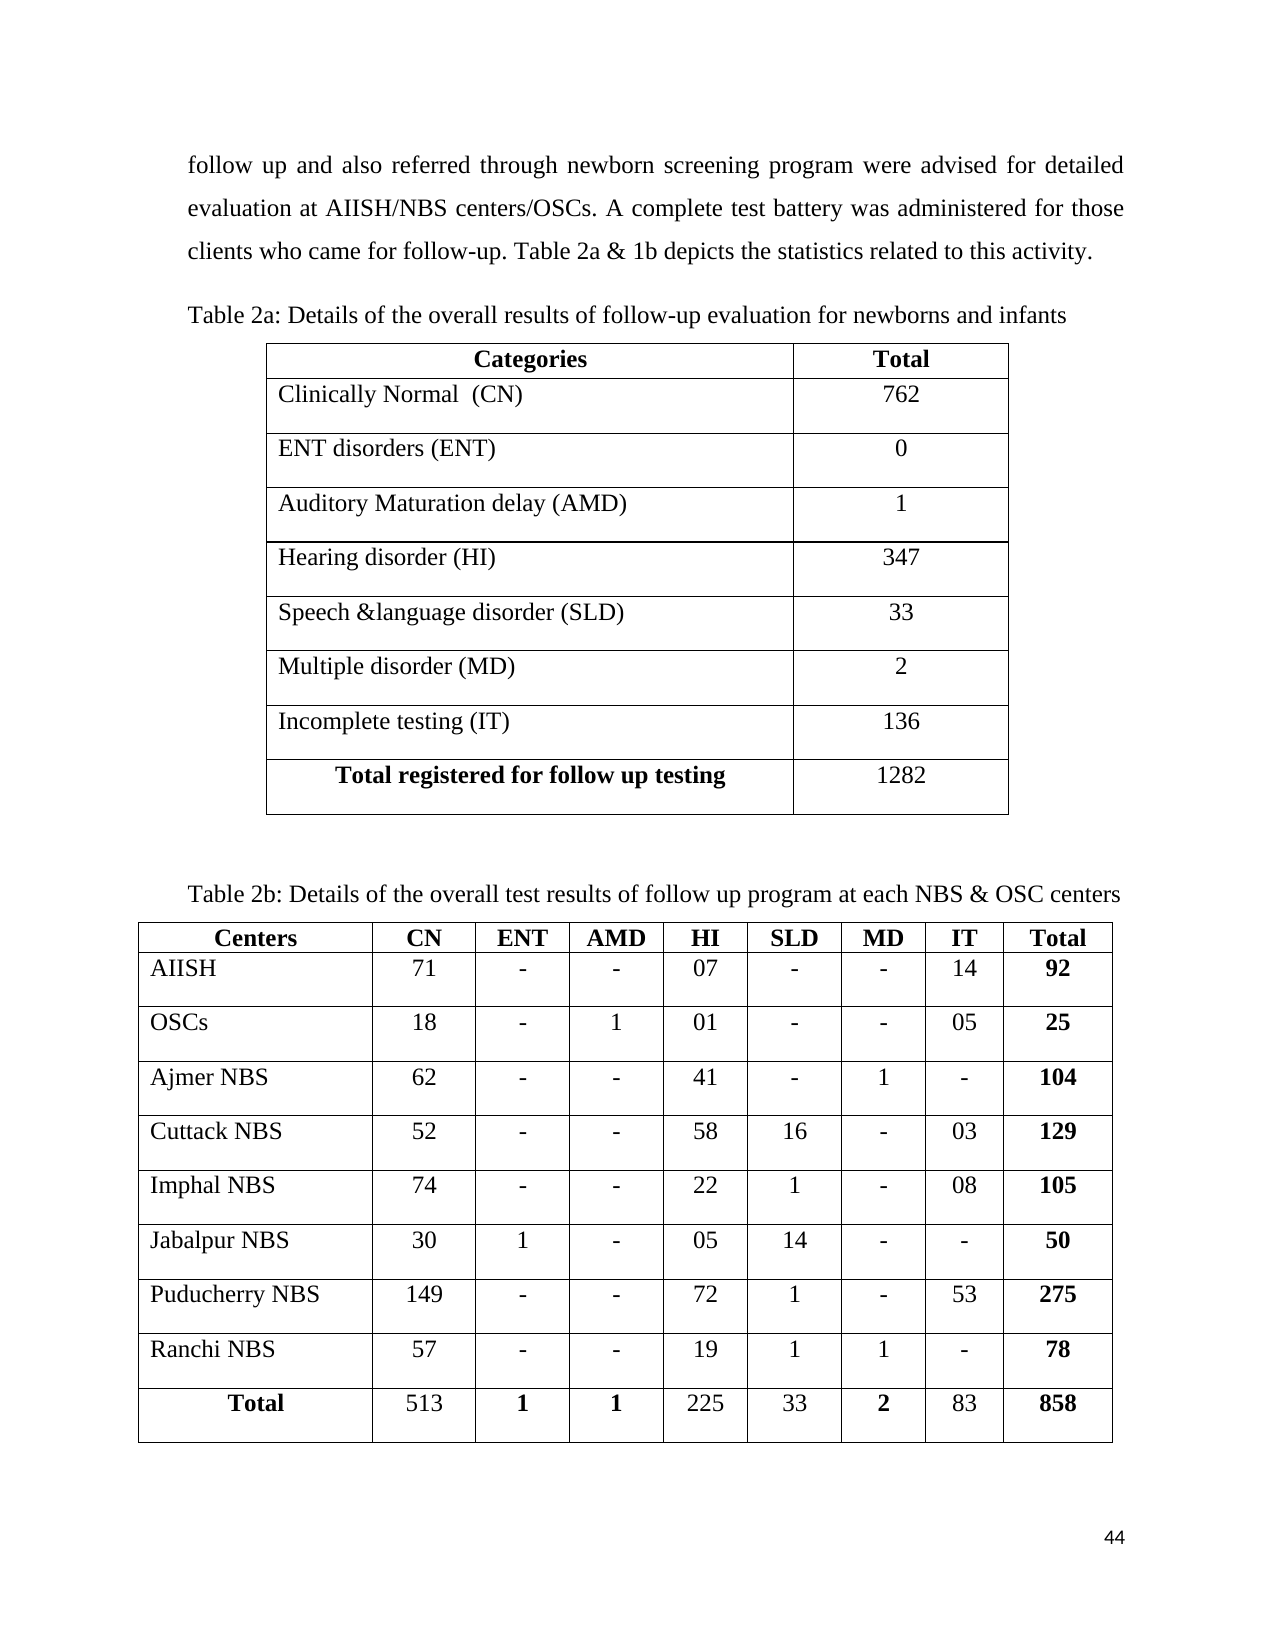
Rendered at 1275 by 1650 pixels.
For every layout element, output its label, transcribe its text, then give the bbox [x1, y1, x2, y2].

table_header Categories [267, 344, 793, 378]
table_cell 1 [476, 1225, 569, 1278]
table_cell 05 [664, 1225, 747, 1278]
table_header CN [373, 923, 475, 952]
table_cell Total [139, 1389, 372, 1442]
table_cell 1 [842, 1334, 925, 1387]
table_cell - [570, 1062, 663, 1115]
table_cell - [570, 1171, 663, 1224]
table_cell - [842, 1280, 925, 1333]
table_cell 41 [664, 1062, 747, 1115]
table_header Total [1004, 923, 1112, 952]
table_cell OSCs [139, 1007, 372, 1061]
text Table 2a: Details of the overall results of follow-up evaluation for newborns and infants [150, 300, 1125, 329]
table_header HI [664, 923, 747, 952]
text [187, 150, 1125, 265]
table_cell 1 [570, 1389, 663, 1442]
table_cell Imphal NBS [139, 1171, 372, 1224]
table_cell 33 [748, 1389, 841, 1442]
table_cell 71 [373, 953, 475, 1006]
table_cell - [842, 1007, 925, 1061]
table_cell Speech &language disorder (SLD) [267, 597, 793, 650]
table_cell 14 [926, 953, 1003, 1006]
table_cell - [842, 1116, 925, 1169]
table_cell 62 [373, 1062, 475, 1115]
table_cell 19 [664, 1334, 747, 1387]
table_cell - [842, 1171, 925, 1224]
table_cell - [476, 1280, 569, 1333]
table_cell - [570, 1280, 663, 1333]
table_cell 08 [926, 1171, 1003, 1224]
table_cell - [476, 1334, 569, 1387]
table_cell - [570, 1225, 663, 1278]
table_cell - [842, 953, 925, 1006]
table_cell 52 [373, 1116, 475, 1169]
table_cell 129 [1004, 1116, 1112, 1169]
table_cell 2 [794, 651, 1008, 705]
table_header Centers [139, 923, 372, 952]
table_cell 136 [794, 706, 1008, 759]
table_cell - [748, 1062, 841, 1115]
table_cell 104 [1004, 1062, 1112, 1115]
table_header Total [794, 344, 1008, 378]
table_cell 03 [926, 1116, 1003, 1169]
table_cell Incomplete testing (IT) [267, 706, 793, 759]
table_cell 105 [1004, 1171, 1112, 1224]
table_cell - [926, 1225, 1003, 1278]
table_cell 1 [794, 488, 1008, 541]
table_cell - [748, 953, 841, 1006]
table_cell Cuttack NBS [139, 1116, 372, 1169]
table_cell - [476, 1062, 569, 1115]
table_cell 05 [926, 1007, 1003, 1061]
table_cell Hearing disorder (HI) [267, 543, 793, 596]
table_cell 858 [1004, 1389, 1112, 1442]
table_cell 18 [373, 1007, 475, 1061]
table_cell 1 [476, 1389, 569, 1442]
table_cell 50 [1004, 1225, 1112, 1278]
table_cell 0 [794, 434, 1008, 487]
table_cell 58 [664, 1116, 747, 1169]
table_cell Jabalpur NBS [139, 1225, 372, 1278]
table_cell 30 [373, 1225, 475, 1278]
table_cell Multiple disorder (MD) [267, 651, 793, 705]
table_cell 57 [373, 1334, 475, 1387]
table_cell 1282 [794, 760, 1008, 814]
table_cell 83 [926, 1389, 1003, 1442]
table_cell - [926, 1334, 1003, 1387]
table_cell 1 [748, 1280, 841, 1333]
table_cell - [926, 1062, 1003, 1115]
table_cell 74 [373, 1171, 475, 1224]
table_cell - [748, 1007, 841, 1061]
table_cell 01 [664, 1007, 747, 1061]
table_cell 149 [373, 1280, 475, 1333]
table_cell 2 [842, 1389, 925, 1442]
table_cell - [476, 953, 569, 1006]
table_cell Ranchi NBS [139, 1334, 372, 1387]
table_header SLD [748, 923, 841, 952]
table_cell Total registered for follow up testing [267, 760, 793, 814]
table_cell 1 [748, 1171, 841, 1224]
table_cell - [570, 953, 663, 1006]
table_cell 762 [794, 379, 1008, 432]
table_cell - [476, 1171, 569, 1224]
table_cell - [570, 1334, 663, 1387]
table_cell ENT disorders (ENT) [267, 434, 793, 487]
table_header AMD [570, 923, 663, 952]
table_cell 275 [1004, 1280, 1112, 1333]
table_cell - [842, 1225, 925, 1278]
table_cell Clinically Normal (CN) [267, 379, 793, 432]
table_header MD [842, 923, 925, 952]
table_cell Puducherry NBS [139, 1280, 372, 1333]
text Table 2b: Details of the overall test results of follow up program at each NBS & OSC centers [150, 879, 1125, 907]
table_cell 1 [842, 1062, 925, 1115]
table_cell 72 [664, 1280, 747, 1333]
table_cell 1 [748, 1334, 841, 1387]
table_cell 14 [748, 1225, 841, 1278]
table_header IT [926, 923, 1003, 952]
table_cell 16 [748, 1116, 841, 1169]
table_header ENT [476, 923, 569, 952]
table_cell 07 [664, 953, 747, 1006]
table_cell 33 [794, 597, 1008, 650]
table_cell - [570, 1116, 663, 1169]
table_cell Auditory Maturation delay (AMD) [267, 488, 793, 541]
table_cell Ajmer NBS [139, 1062, 372, 1115]
table_cell - [476, 1007, 569, 1061]
table_cell AIISH [139, 953, 372, 1006]
table_cell 25 [1004, 1007, 1112, 1061]
table_cell 225 [664, 1389, 747, 1442]
table_cell - [476, 1116, 569, 1169]
table_cell 53 [926, 1280, 1003, 1333]
table_cell 92 [1004, 953, 1112, 1006]
table_cell 78 [1004, 1334, 1112, 1387]
table_cell 22 [664, 1171, 747, 1224]
table_cell 1 [570, 1007, 663, 1061]
table_cell 513 [373, 1389, 475, 1442]
table_cell 347 [794, 543, 1008, 596]
